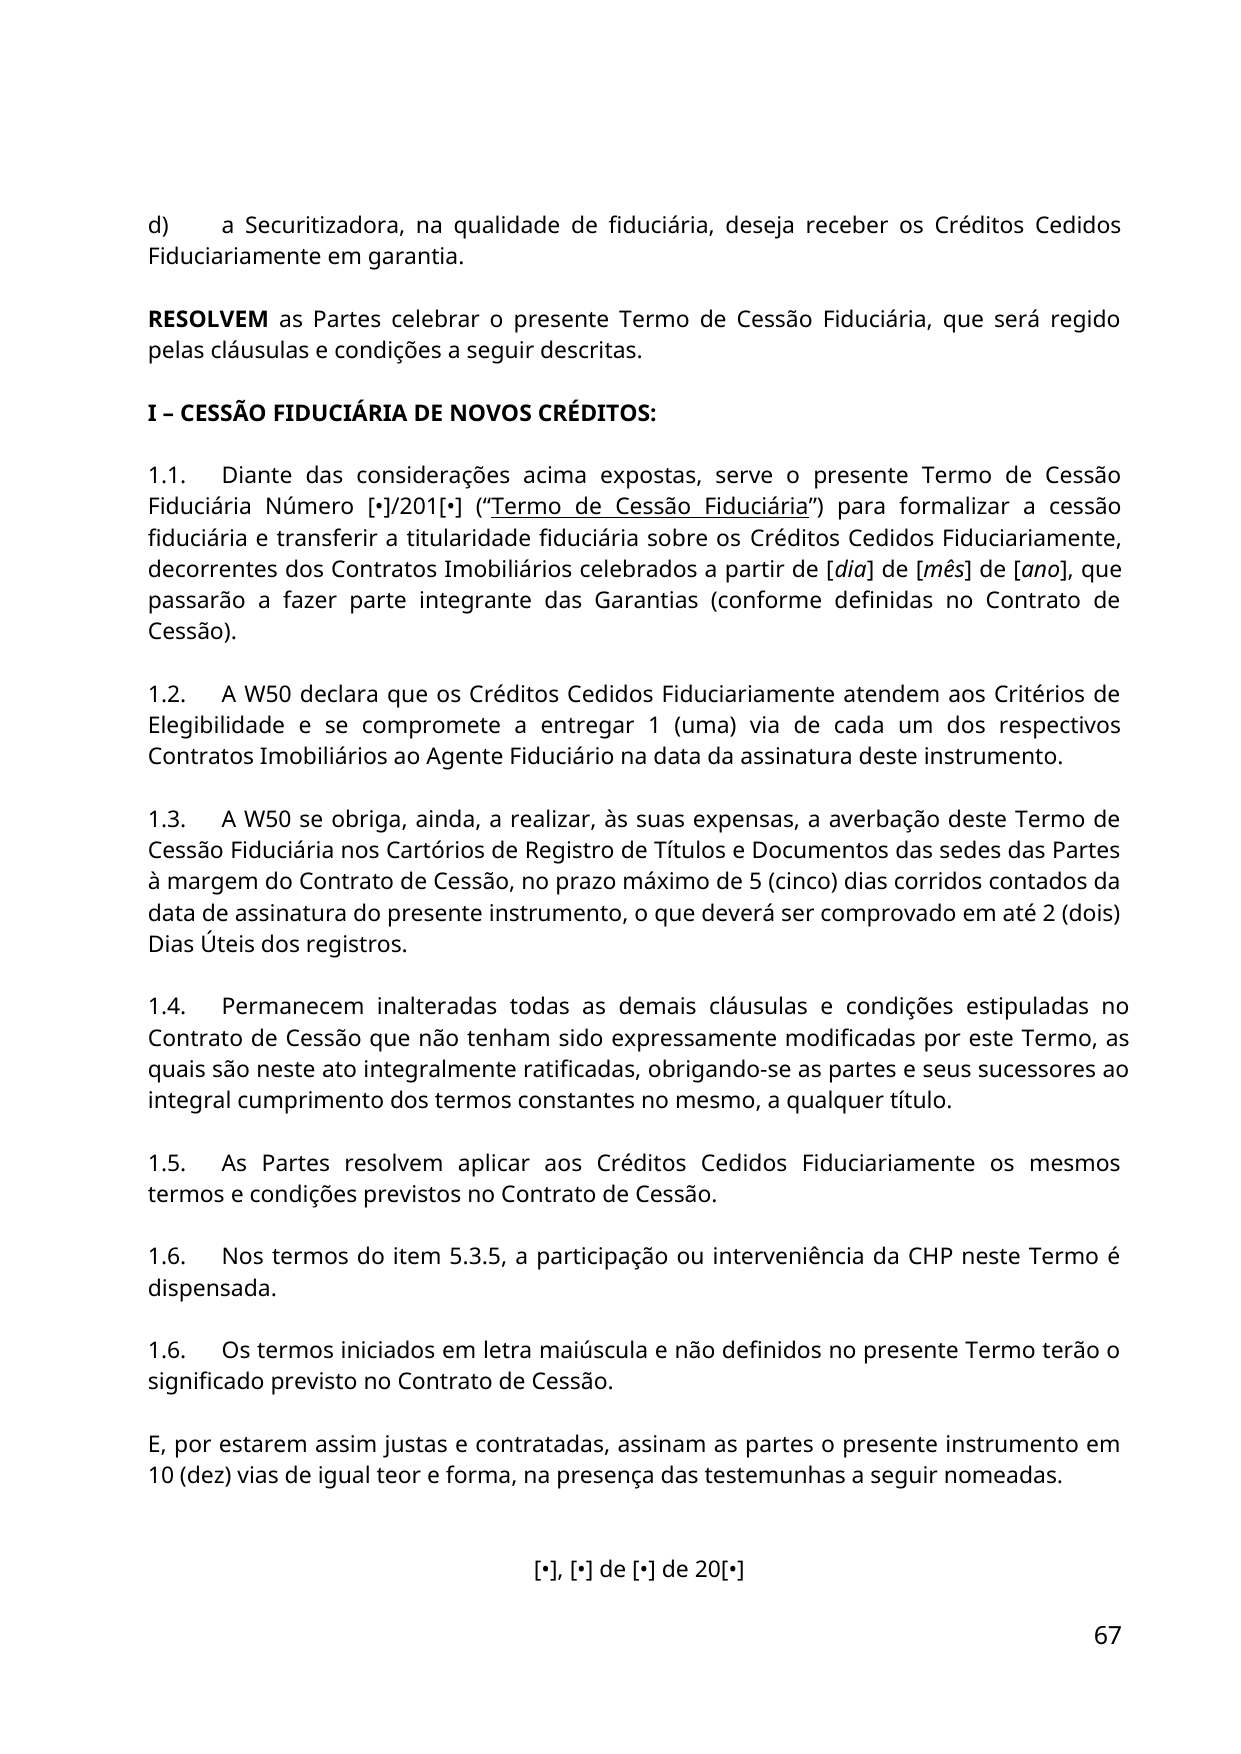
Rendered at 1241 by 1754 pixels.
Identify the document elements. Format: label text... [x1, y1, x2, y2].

text 1.6. Os termos iniciados em letra maiúscula e não definidos no presente Termo terão o significado previsto no Contrato de Cessão. [148, 1333, 1122, 1396]
text Resolvem as Partes celebrar o presente Termo de Cessão Fiduciária, que será regido pelas cláusulas e condições a seguir descritas. [148, 302, 1122, 365]
text 1.6. Nos termos do item 5.3.5, a participação ou interveniência da CHP neste Termo é dispensada. [148, 1240, 1122, 1302]
text 1.5. As Partes resolvem aplicar aos Créditos Cedidos Fiduciariamente os mesmos termos e condições previstos no Contrato de Cessão. [148, 1146, 1122, 1208]
text 1.1. Diante das considerações acima expostas, serve o presente Termo de Cessão Fiduciária Número [•]/201[•] (“Termo de Cessão Fiduciária”) para formalizar a cessão fiduciária e transferir a titularidade fiduciária sobre os Créditos Cedidos Fiduciariamente, decorrentes dos Contratos Imobiliários celebrados a partir de [dia] de [mês] de [ano], que passarão a fazer parte integrante das Garantias (conforme definidas no Contrato de Cessão). [148, 458, 1122, 646]
text 1.2. A W50 declara que os Créditos Cedidos Fiduciariamente atendem aos Critérios de Elegibilidade e se compromete a entregar 1 (uma) via de cada um dos respectivos Contratos Imobiliários ao Agente Fiduciário na data da assinatura deste instrumento. [148, 677, 1122, 771]
text d) a Securitizadora, na qualidade de fiduciária, deseja receber os Créditos Cedidos Fiduciariamente em garantia. [148, 208, 1122, 271]
text E, por estarem assim justas e contratadas, assinam as partes o presente instrumento em 10 (dez) vias de igual teor e forma, na presença das testemunhas a seguir nomeadas. [148, 1427, 1122, 1490]
text [•], [•] de [•] de 20[•] [148, 1552, 1131, 1583]
text 1.4. Permanecem inalteradas todas as demais cláusulas e condições estipuladas no Contrato de Cessão que não tenham sido expressamente modificadas por este Termo, as quais são neste ato integralmente ratificadas, obrigando-se as partes e seus sucessores ao integral cumprimento dos termos constantes no mesmo, a qualquer título. [148, 990, 1131, 1115]
text 1.3. A W50 se obriga, ainda, a realizar, às suas expensas, a averbação deste Termo de Cessão Fiduciária nos Cartórios de Registro de Títulos e Documentos das sedes das Partes à margem do Contrato de Cessão, no prazo máximo de 5 (cinco) dias corridos contados da data de assinatura do presente instrumento, o que deverá ser comprovado em até 2 (dois) Dias Úteis dos registros. [148, 802, 1122, 958]
text I – CESSÃO FIDUCIÁRIA DE NOVOS CRÉDITOS: [148, 396, 1122, 427]
